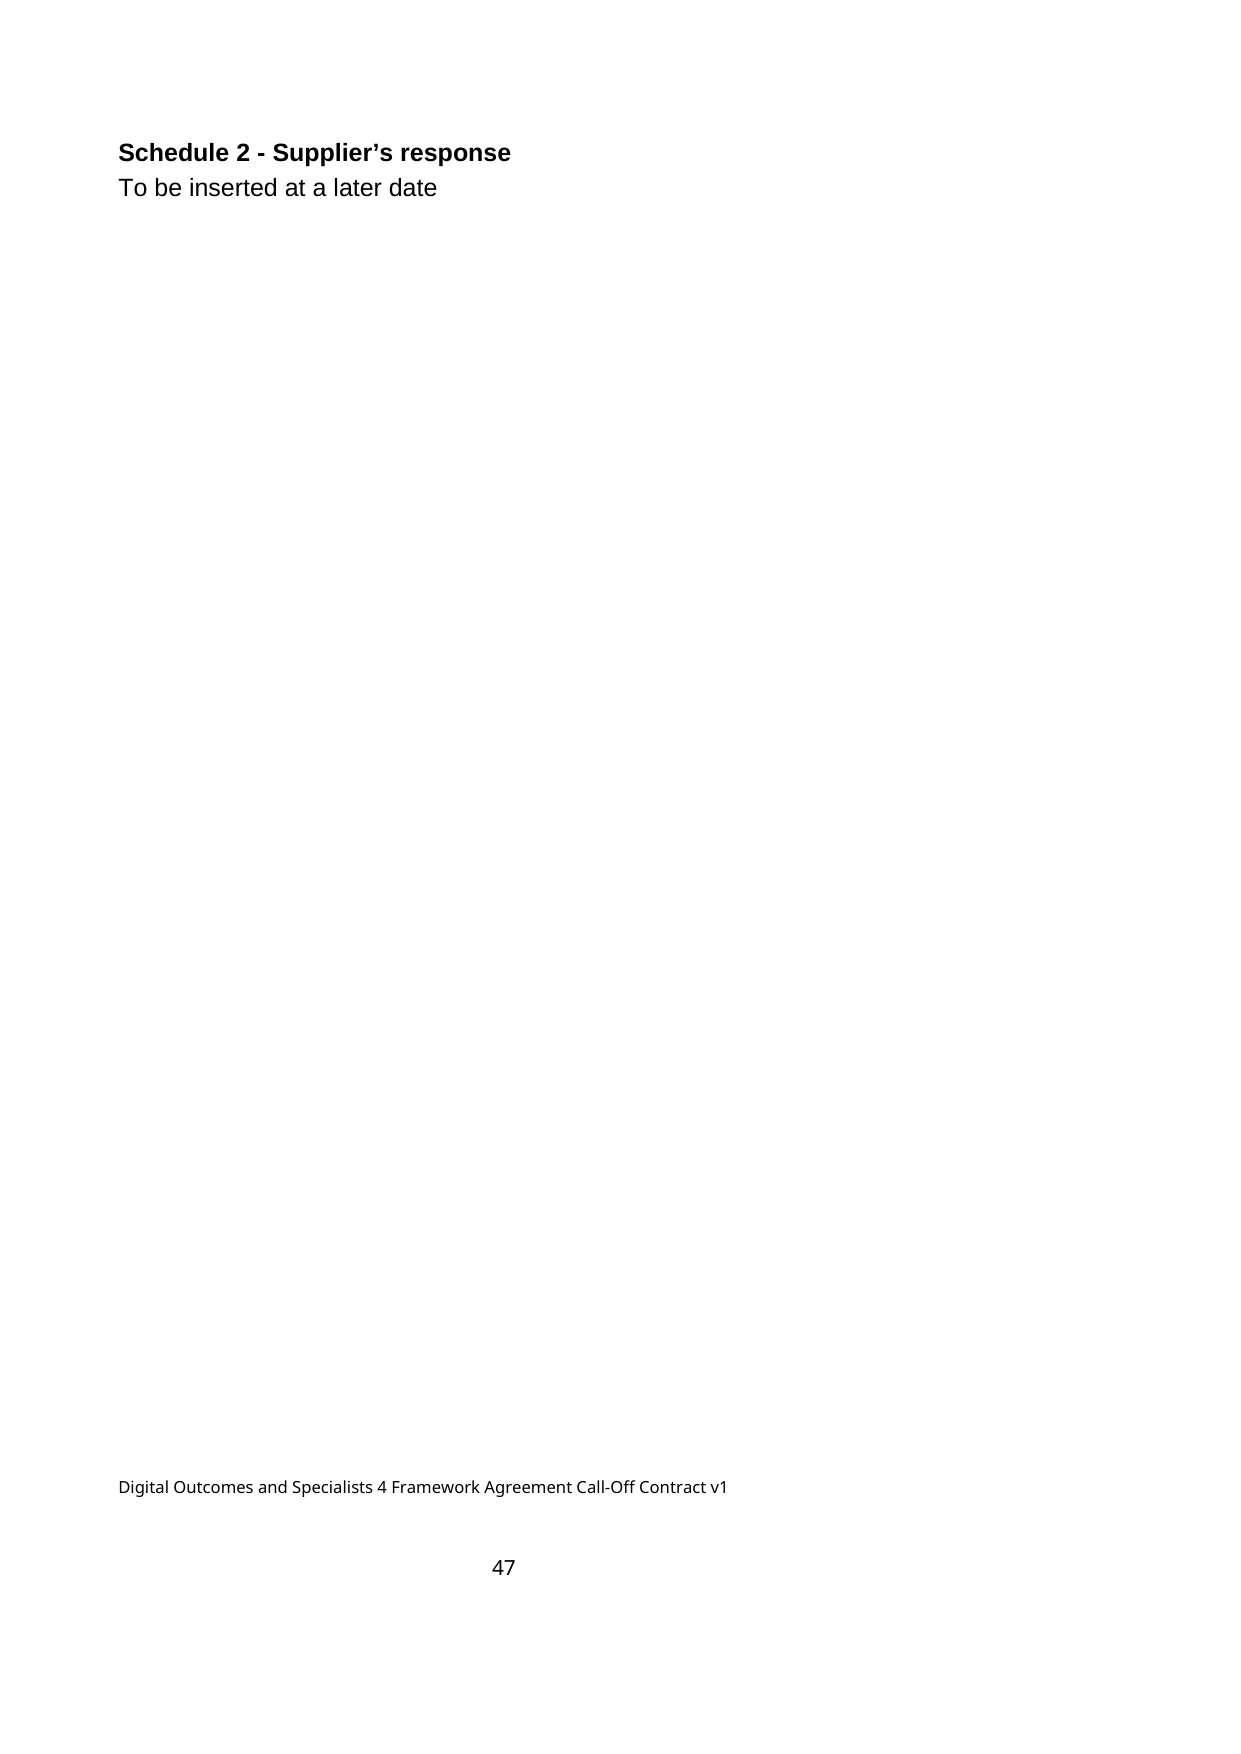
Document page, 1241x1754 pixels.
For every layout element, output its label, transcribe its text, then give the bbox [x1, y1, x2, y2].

text To be inserted at a later date [118, 173, 1122, 202]
subtitle Schedule 2 - Supplier’s response [372, 138, 1122, 167]
subtitle Schedule 2 - Supplier’s response [118, 138, 272, 167]
